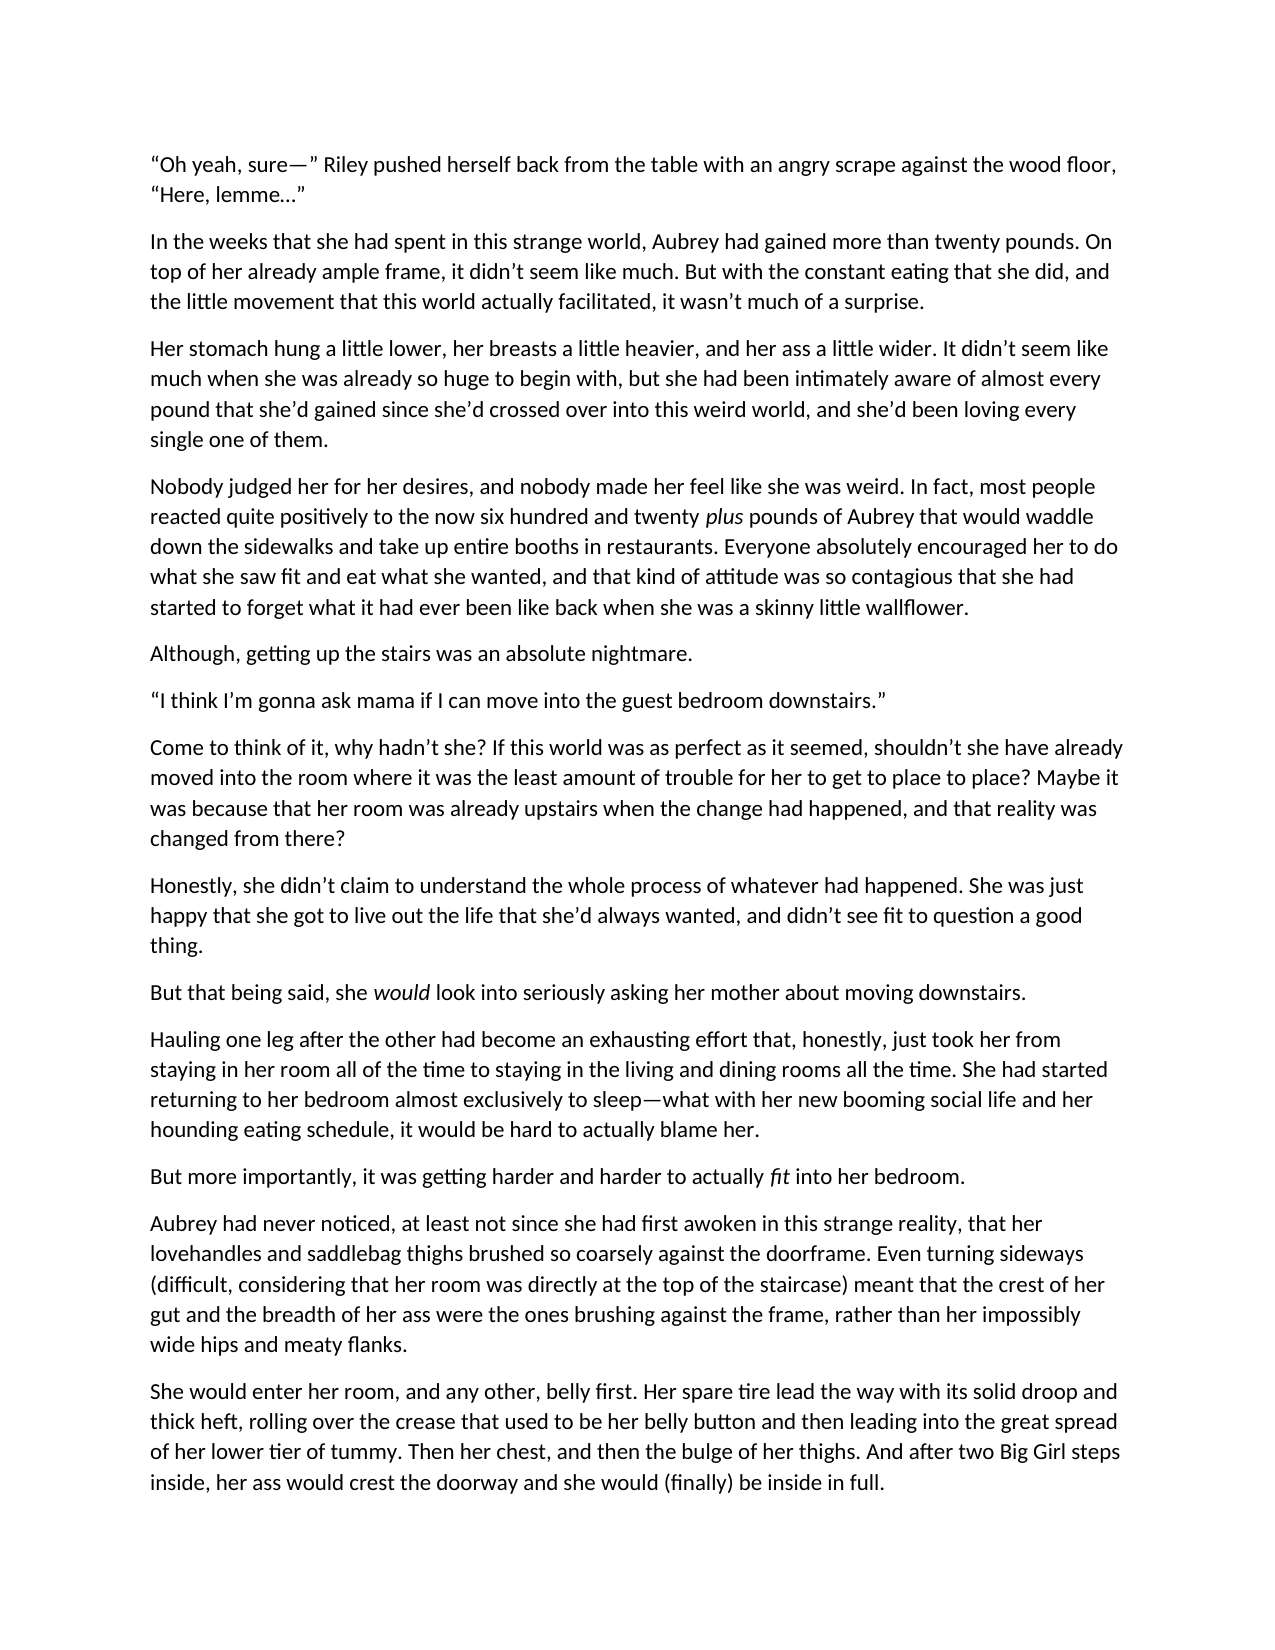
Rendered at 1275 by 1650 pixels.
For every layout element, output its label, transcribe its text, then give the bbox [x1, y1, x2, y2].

text Nobody judged her for her desires, and nobody made her feel like she was weird. In fact, most people reacted quite positively to the now six hundred and twenty plus pounds of Aubrey that would waddle down the sidewalks and take up entire booths in restaurants. Everyone absolutely encouraged her to do what she saw fit and eat what she wanted, and that kind of attitude was so contagious that she had started to forget what it had ever been like back when she was a skinny little wallflower. [150, 472, 1125, 621]
text In the weeks that she had spent in this strange world, Aubrey had gained more than twenty pounds. On top of her already ample frame, it didn’t seem like much. But with the constant eating that she did, and the little movement that this world actually facilitated, it wasn’t much of a surprise. [150, 227, 1125, 316]
text But more importantly, it was getting harder and harder to actually fit into her bedroom. [150, 1162, 1125, 1191]
text Aubrey had never noticed, at least not since she had first awoken in this strange reality, that her lovehandles and saddlebag thighs brushed so coarsely against the doorframe. Even turning sideways (difficult, considering that her room was directly at the top of the staircase) meant that the crest of her gut and the breadth of her ass were the ones brushing against the frame, rather than her impossibly wide hips and meaty flanks. [150, 1209, 1125, 1358]
text She would enter her room, and any other, belly first. Her spare tire lead the way with its solid droop and thick heft, rolling over the crease that used to be her belly button and then leading into the great spread of her lower tier of tummy. Then her chest, and then the bulge of her thighs. And after two Big Girl steps inside, her ass would crest the doorway and she would (finally) be inside in full. [150, 1377, 1125, 1496]
text Hauling one leg after the other had become an exhausting effort that, honestly, just took her from staying in her room all of the time to staying in the living and dining rooms all the time. She had started returning to her bedroom almost exclusively to sleep—what with her new booming social life and her hounding eating schedule, it would be hard to actually blame her. [150, 1025, 1125, 1144]
text Come to think of it, why hadn’t she? If this world was as perfect as it seemed, shouldn’t she have already moved into the room where it was the least amount of trouble for her to get to place to place? Maybe it was because that her room was already upstairs when the change had happened, and that reality was changed from there? [150, 733, 1125, 852]
text “I think I’m gonna ask mama if I can move into the guest bedroom downstairs.” [150, 686, 1125, 714]
text Her stomach hung a little lower, her breasts a little heavier, and her ass a little wider. It didn’t seem like much when she was already so huge to begin with, but she had been intimately aware of almost every pound that she’d gained since she’d crossed over into this weird world, and she’d been loving every single one of them. [150, 334, 1125, 453]
text Although, getting up the stairs was an absolute nightmare. [150, 639, 1125, 668]
text But that being said, she would look into seriously asking her mother about moving downstairs. [150, 978, 1125, 1006]
text “Oh yeah, sure—” Riley pushed herself back from the table with an angry scrape against the wood floor, “Here, lemme…” [150, 150, 1125, 208]
text Honestly, she didn’t claim to understand the whole process of whatever had happened. She was just happy that she got to live out the life that she’d always wanted, and didn’t see fit to question a good thing. [150, 871, 1125, 959]
